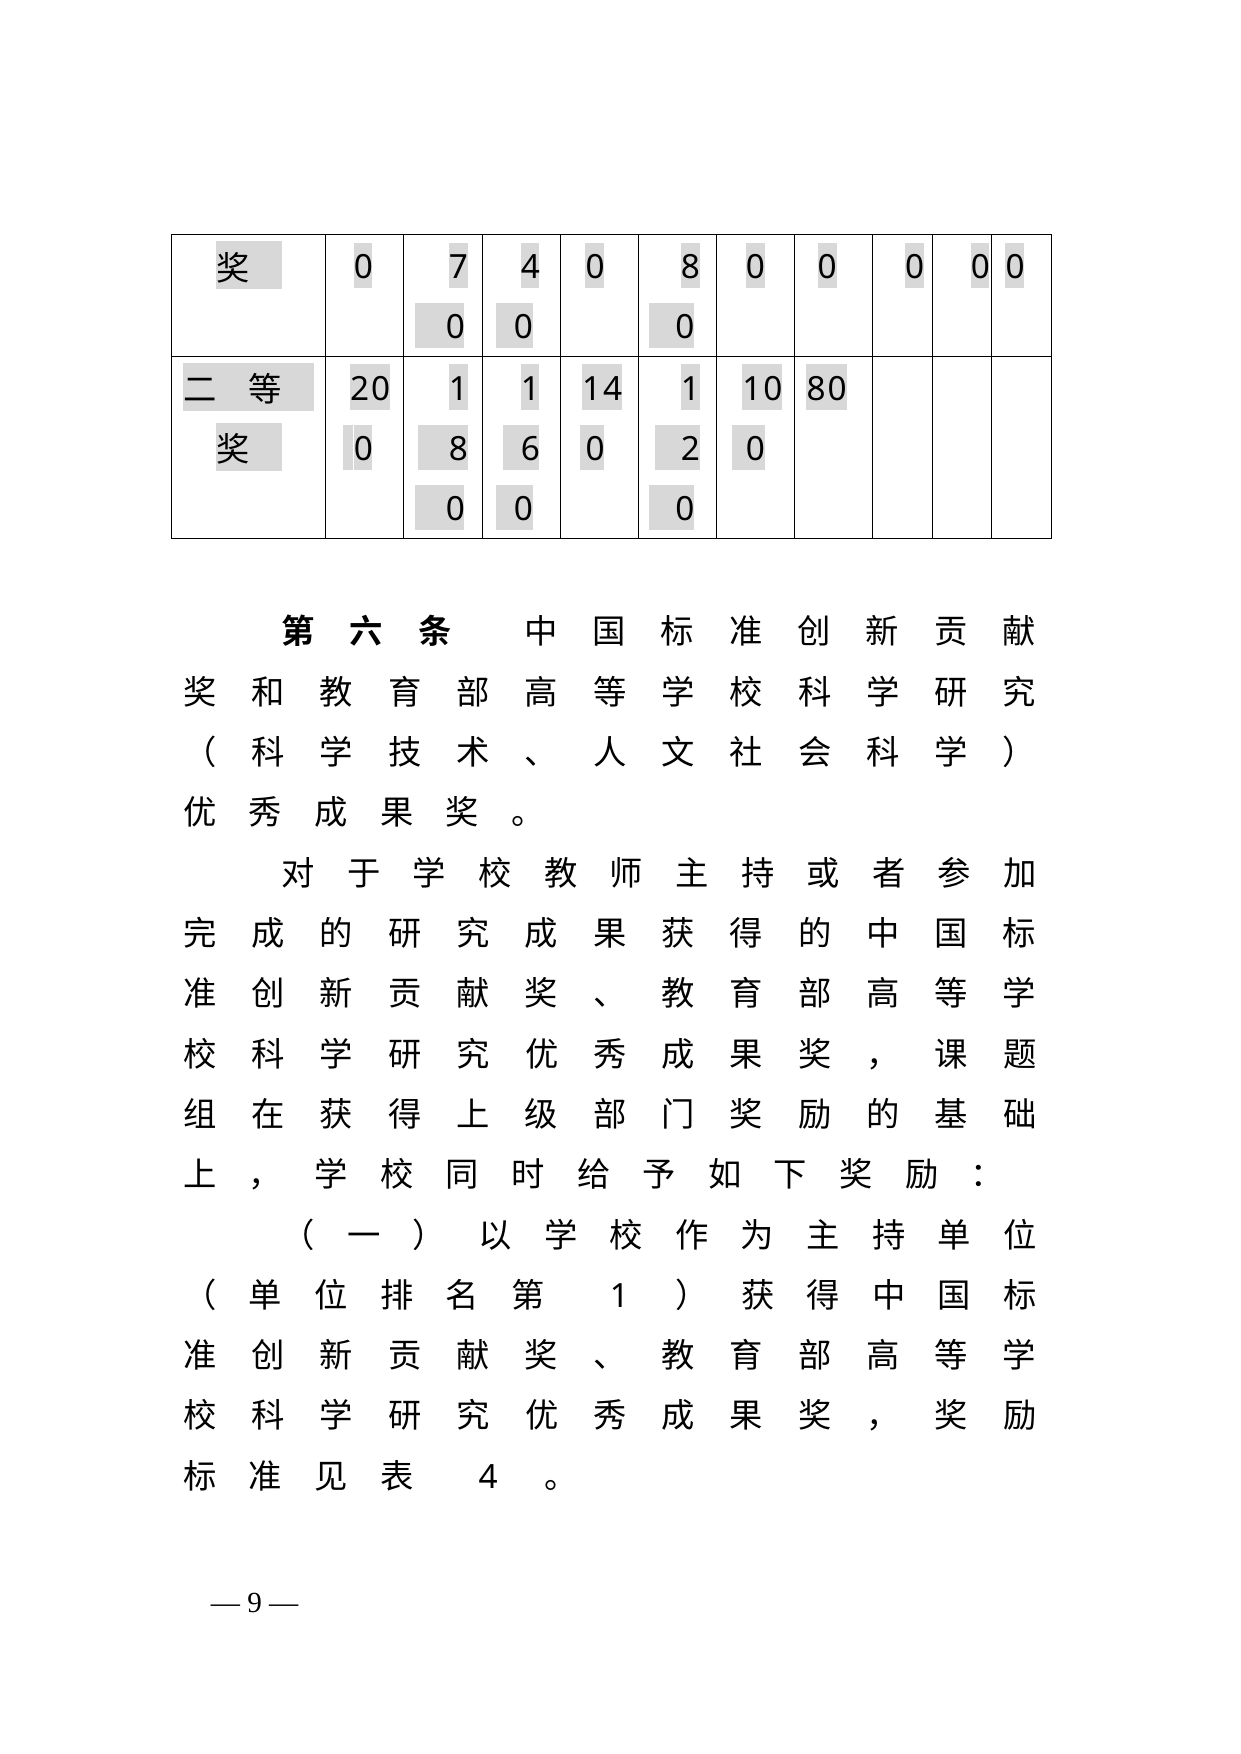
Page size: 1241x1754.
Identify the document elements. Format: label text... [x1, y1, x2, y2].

table_cell 二等奖 [172, 357, 325, 538]
table_cell 80 [795, 357, 872, 538]
table_cell [873, 357, 932, 538]
table_cell [992, 357, 1051, 538]
text 第六条 中国标准创新贡献奖和教育部高等学校科学研究（科学技术、人文社会科学）优秀成果奖。 [183, 599, 1069, 840]
table_cell 90 [873, 235, 932, 356]
table_cell 100 [717, 357, 794, 538]
text （一）以学校作为主持单位（单位排名第1）获得中国标准创新贡献奖、教育部高等学校科学研究优秀成果奖，奖励标准见表4。 [183, 1202, 1069, 1504]
table_cell 180 [639, 235, 716, 356]
table_cell 300 [326, 235, 403, 356]
table_cell 60 [933, 235, 991, 356]
table_cell 160 [483, 357, 560, 538]
table_cell 180 [404, 357, 482, 538]
table_cell 120 [795, 235, 872, 356]
table_cell 270 [404, 235, 482, 356]
table_cell 200 [326, 357, 403, 538]
text 对于学校教师主持或者参加完成的研究成果获得的中国标准创新贡献奖、教育部高等学校科学研究优秀成果奖，课题组在获得上级部门奖励的基础上，学校同时给予如下奖励： [183, 840, 1069, 1202]
table_cell 30 [992, 235, 1051, 356]
table_cell 150 [717, 235, 794, 356]
table_cell 140 [561, 357, 638, 538]
table_cell 一等奖 [172, 235, 325, 356]
table_cell 210 [561, 235, 638, 356]
table_cell [933, 357, 991, 538]
table_cell 240 [483, 235, 560, 356]
table_cell 120 [639, 357, 716, 538]
